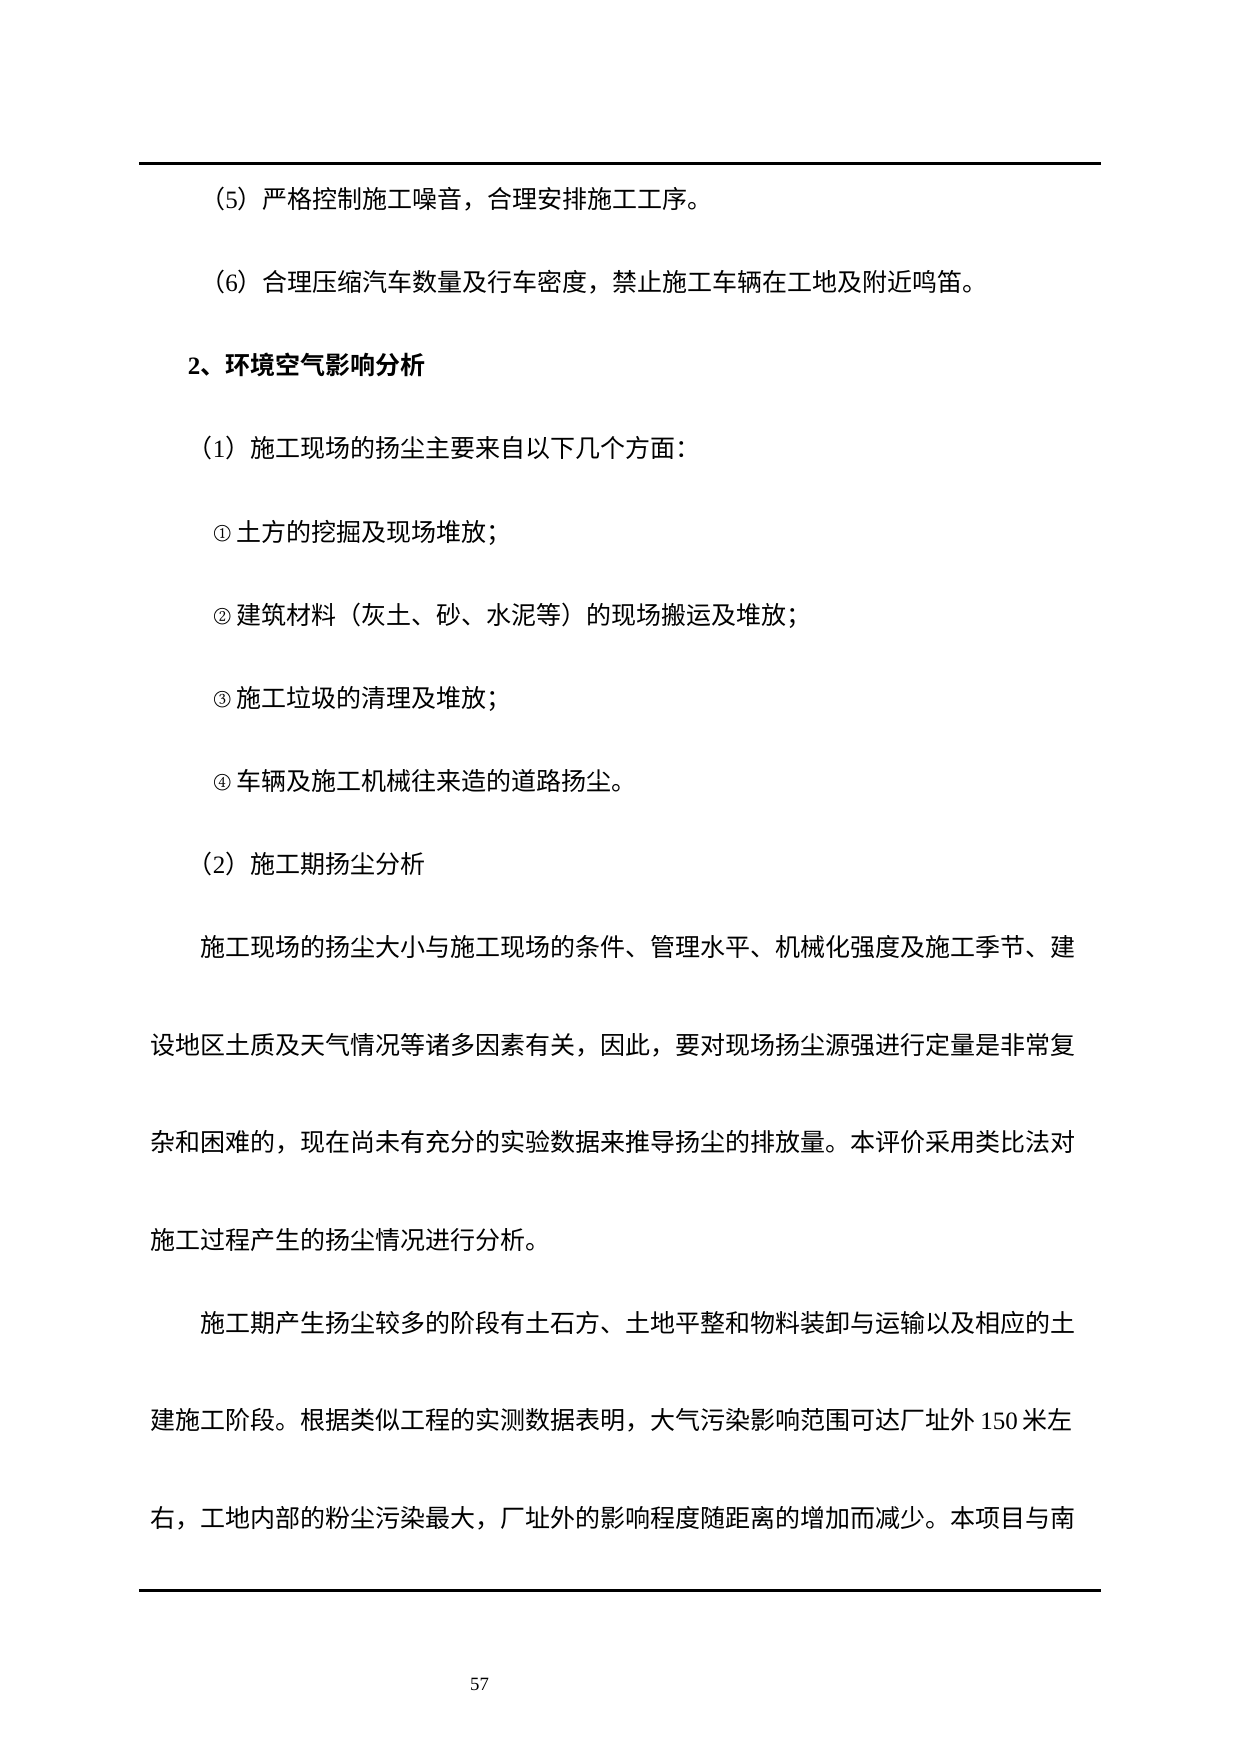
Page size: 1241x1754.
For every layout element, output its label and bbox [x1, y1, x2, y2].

table_header [139, 165, 1101, 1589]
